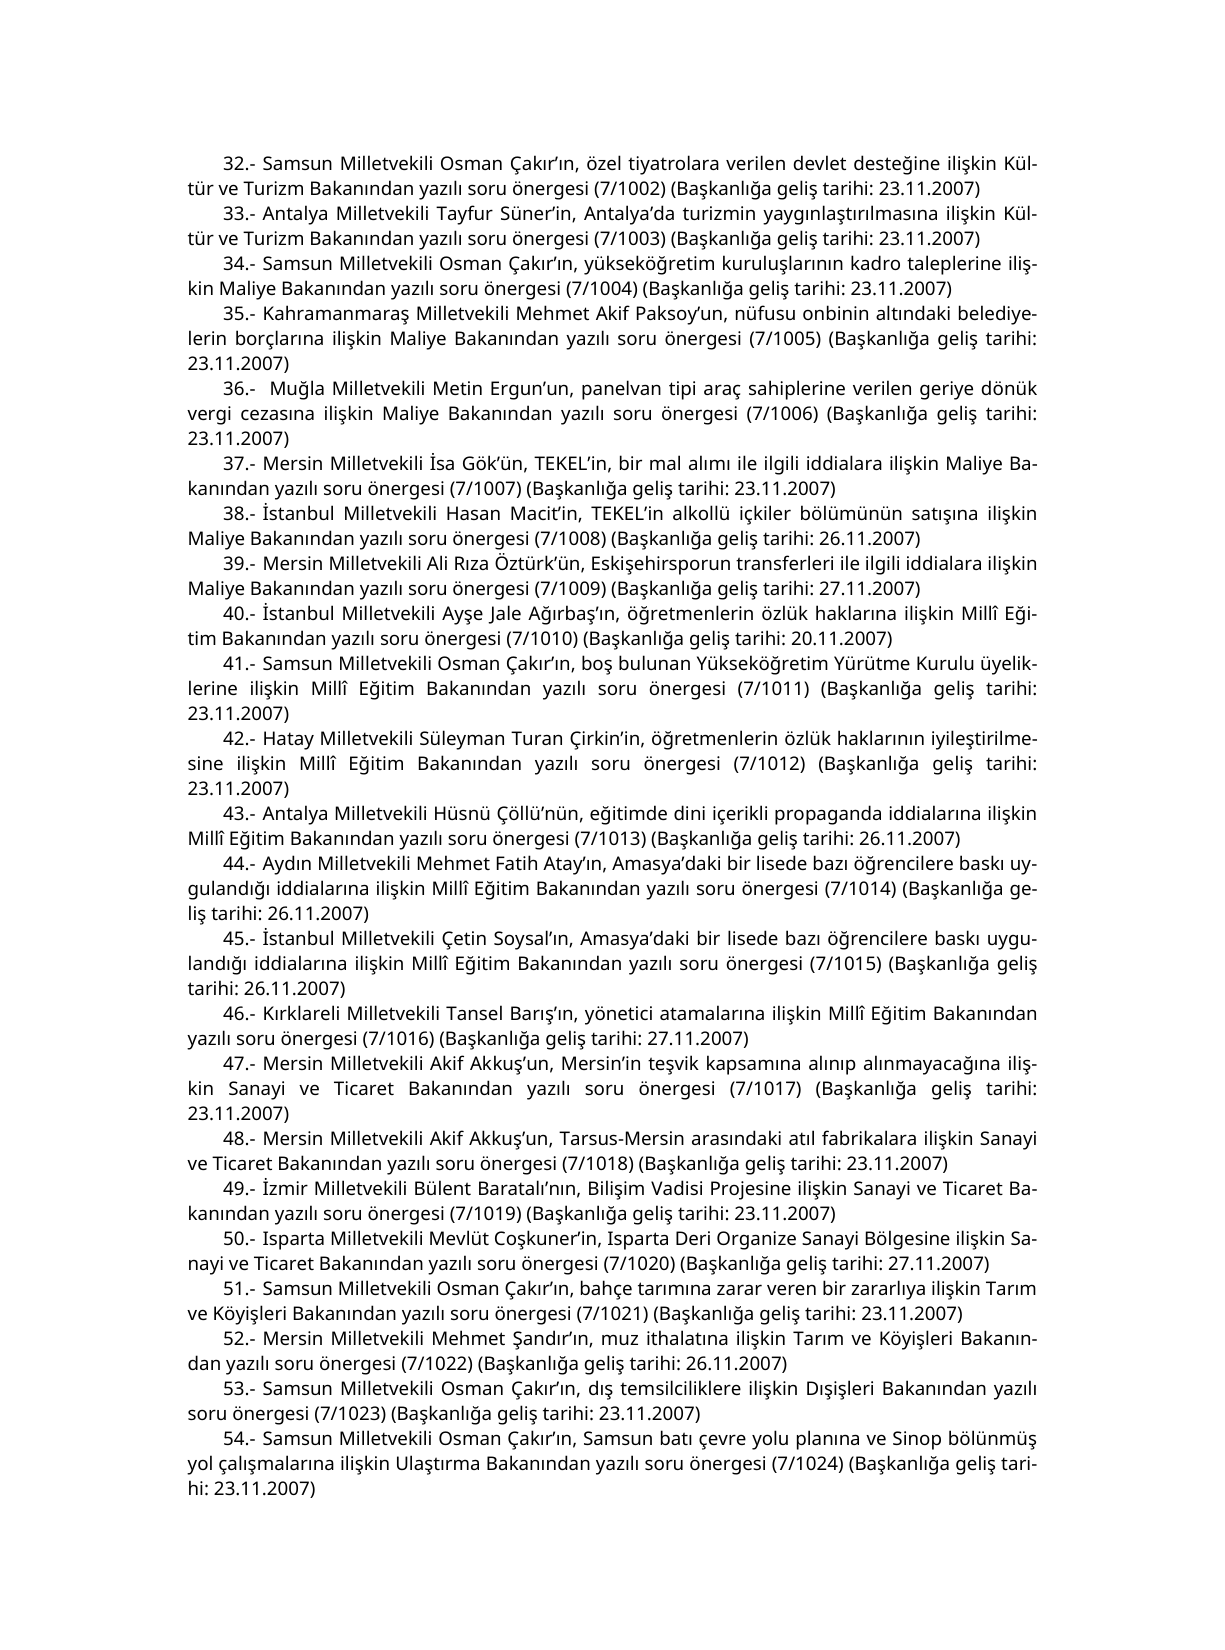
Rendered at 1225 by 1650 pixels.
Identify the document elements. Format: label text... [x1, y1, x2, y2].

text 44.- Aydın Milletvekili Mehmet Fatih Atay’ın, Amasya’daki bir lisede bazı öğrencilere baskı uygulandığı iddialarına ilişkin Millî Eğitim Bakanından yazılı soru önergesi (7/1014) (Başkanlığa geliş tarihi: 26.11.2007) [187, 850, 1037, 925]
text 32.- Samsun Milletvekili Osman Çakır’ın, özel tiyatrolara verilen devlet desteğine ilişkin Kültür ve Turizm Bakanından yazılı soru önergesi (7/1002) (Başkanlığa geliş tarihi: 23.11.2007) [187, 150, 1037, 200]
text 51.- Samsun Milletvekili Osman Çakır’ın, bahçe tarımına zarar veren bir zararlıya ilişkin Tarım ve Köyişleri Bakanından yazılı soru önergesi (7/1021) (Başkanlığa geliş tarihi: 23.11.2007) [187, 1275, 1037, 1325]
text 39.- Mersin Milletvekili Ali Rıza Öztürk’ün, Eskişehirsporun transferleri ile ilgili iddialara ilişkin Maliye Bakanından yazılı soru önergesi (7/1009) (Başkanlığa geliş tarihi: 27.11.2007) [187, 550, 1037, 600]
text 46.- Kırklareli Milletvekili Tansel Barış’ın, yönetici atamalarına ilişkin Millî Eğitim Bakanından yazılı soru önergesi (7/1016) (Başkanlığa geliş tarihi: 27.11.2007) [187, 1000, 1037, 1050]
text 49.- İzmir Milletvekili Bülent Baratalı’nın, Bilişim Vadisi Projesine ilişkin Sanayi ve Ticaret Bakanından yazılı soru önergesi (7/1019) (Başkanlığa geliş tarihi: 23.11.2007) [187, 1175, 1037, 1225]
text 48.- Mersin Milletvekili Akif Akkuş’un, Tarsus-Mersin arasındaki atıl fabrikalara ilişkin Sanayi ve Ticaret Bakanından yazılı soru önergesi (7/1018) (Başkanlığa geliş tarihi: 23.11.2007) [187, 1125, 1037, 1175]
text 40.- İstanbul Milletvekili Ayşe Jale Ağırbaş’ın, öğretmenlerin özlük haklarına ilişkin Millî Eğitim Bakanından yazılı soru önergesi (7/1010) (Başkanlığa geliş tarihi: 20.11.2007) [187, 600, 1037, 650]
text 35.- Kahramanmaraş Milletvekili Mehmet Akif Paksoy’un, nüfusu onbinin altındaki belediyelerin borçlarına ilişkin Maliye Bakanından yazılı soru önergesi (7/1005) (Başkanlığa geliş tarihi: 23.11.2007) [187, 300, 1037, 375]
text 43.- Antalya Milletvekili Hüsnü Çöllü’nün, eğitimde dini içerikli propaganda iddialarına ilişkin Millî Eğitim Bakanından yazılı soru önergesi (7/1013) (Başkanlığa geliş tarihi: 26.11.2007) [187, 800, 1037, 850]
text 33.- Antalya Milletvekili Tayfur Süner’in, Antalya’da turizmin yaygınlaştırılmasına ilişkin Kültür ve Turizm Bakanından yazılı soru önergesi (7/1003) (Başkanlığa geliş tarihi: 23.11.2007) [187, 200, 1037, 250]
text 52.- Mersin Milletvekili Mehmet Şandır’ın, muz ithalatına ilişkin Tarım ve Köyişleri Bakanından yazılı soru önergesi (7/1022) (Başkanlığa geliş tarihi: 26.11.2007) [187, 1325, 1037, 1375]
text 41.- Samsun Milletvekili Osman Çakır’ın, boş bulunan Yükseköğretim Yürütme Kurulu üyeliklerine ilişkin Millî Eğitim Bakanından yazılı soru önergesi (7/1011) (Başkanlığa geliş tarihi: 23.11.2007) [187, 650, 1037, 725]
text 37.- Mersin Milletvekili İsa Gök’ün, TEKEL’in, bir mal alımı ile ilgili iddialara ilişkin Maliye Bakanından yazılı soru önergesi (7/1007) (Başkanlığa geliş tarihi: 23.11.2007) [187, 450, 1037, 500]
text 42.- Hatay Milletvekili Süleyman Turan Çirkin’in, öğretmenlerin özlük haklarının iyileştirilmesine ilişkin Millî Eğitim Bakanından yazılı soru önergesi (7/1012) (Başkanlığa geliş tarihi: 23.11.2007) [187, 725, 1037, 800]
text 38.- İstanbul Milletvekili Hasan Macit’in, TEKEL’in alkollü içkiler bölümünün satışına ilişkin Maliye Bakanından yazılı soru önergesi (7/1008) (Başkanlığa geliş tarihi: 26.11.2007) [187, 500, 1037, 550]
text 53.- Samsun Milletvekili Osman Çakır’ın, dış temsilciliklere ilişkin Dışişleri Bakanından yazılı soru önergesi (7/1023) (Başkanlığa geliş tarihi: 23.11.2007) [187, 1375, 1037, 1425]
text 50.- Isparta Milletvekili Mevlüt Coşkuner’in, Isparta Deri Organize Sanayi Bölgesine ilişkin Sanayi ve Ticaret Bakanından yazılı soru önergesi (7/1020) (Başkanlığa geliş tarihi: 27.11.2007) [187, 1225, 1037, 1275]
text 34.- Samsun Milletvekili Osman Çakır’ın, yükseköğretim kuruluşlarının kadro taleplerine ilişkin Maliye Bakanından yazılı soru önergesi (7/1004) (Başkanlığa geliş tarihi: 23.11.2007) [187, 250, 1037, 300]
text 54.- Samsun Milletvekili Osman Çakır’ın, Samsun batı çevre yolu planına ve Sinop bölünmüş yol çalışmalarına ilişkin Ulaştırma Bakanından yazılı soru önergesi (7/1024) (Başkanlığa geliş tarihi: 23.11.2007) [187, 1425, 1037, 1500]
text 36.- Muğla Milletvekili Metin Ergun’un, panelvan tipi araç sahiplerine verilen geriye dönük vergi cezasına ilişkin Maliye Bakanından yazılı soru önergesi (7/1006) (Başkanlığa geliş tarihi: 23.11.2007) [187, 375, 1037, 450]
text 45.- İstanbul Milletvekili Çetin Soysal’ın, Amasya’daki bir lisede bazı öğrencilere baskı uygulandığı iddialarına ilişkin Millî Eğitim Bakanından yazılı soru önergesi (7/1015) (Başkanlığa geliş tarihi: 26.11.2007) [187, 925, 1037, 1000]
text 47.- Mersin Milletvekili Akif Akkuş’un, Mersin’in teşvik kapsamına alınıp alınmayacağına ilişkin Sanayi ve Ticaret Bakanından yazılı soru önergesi (7/1017) (Başkanlığa geliş tarihi: 23.11.2007) [187, 1050, 1037, 1125]
